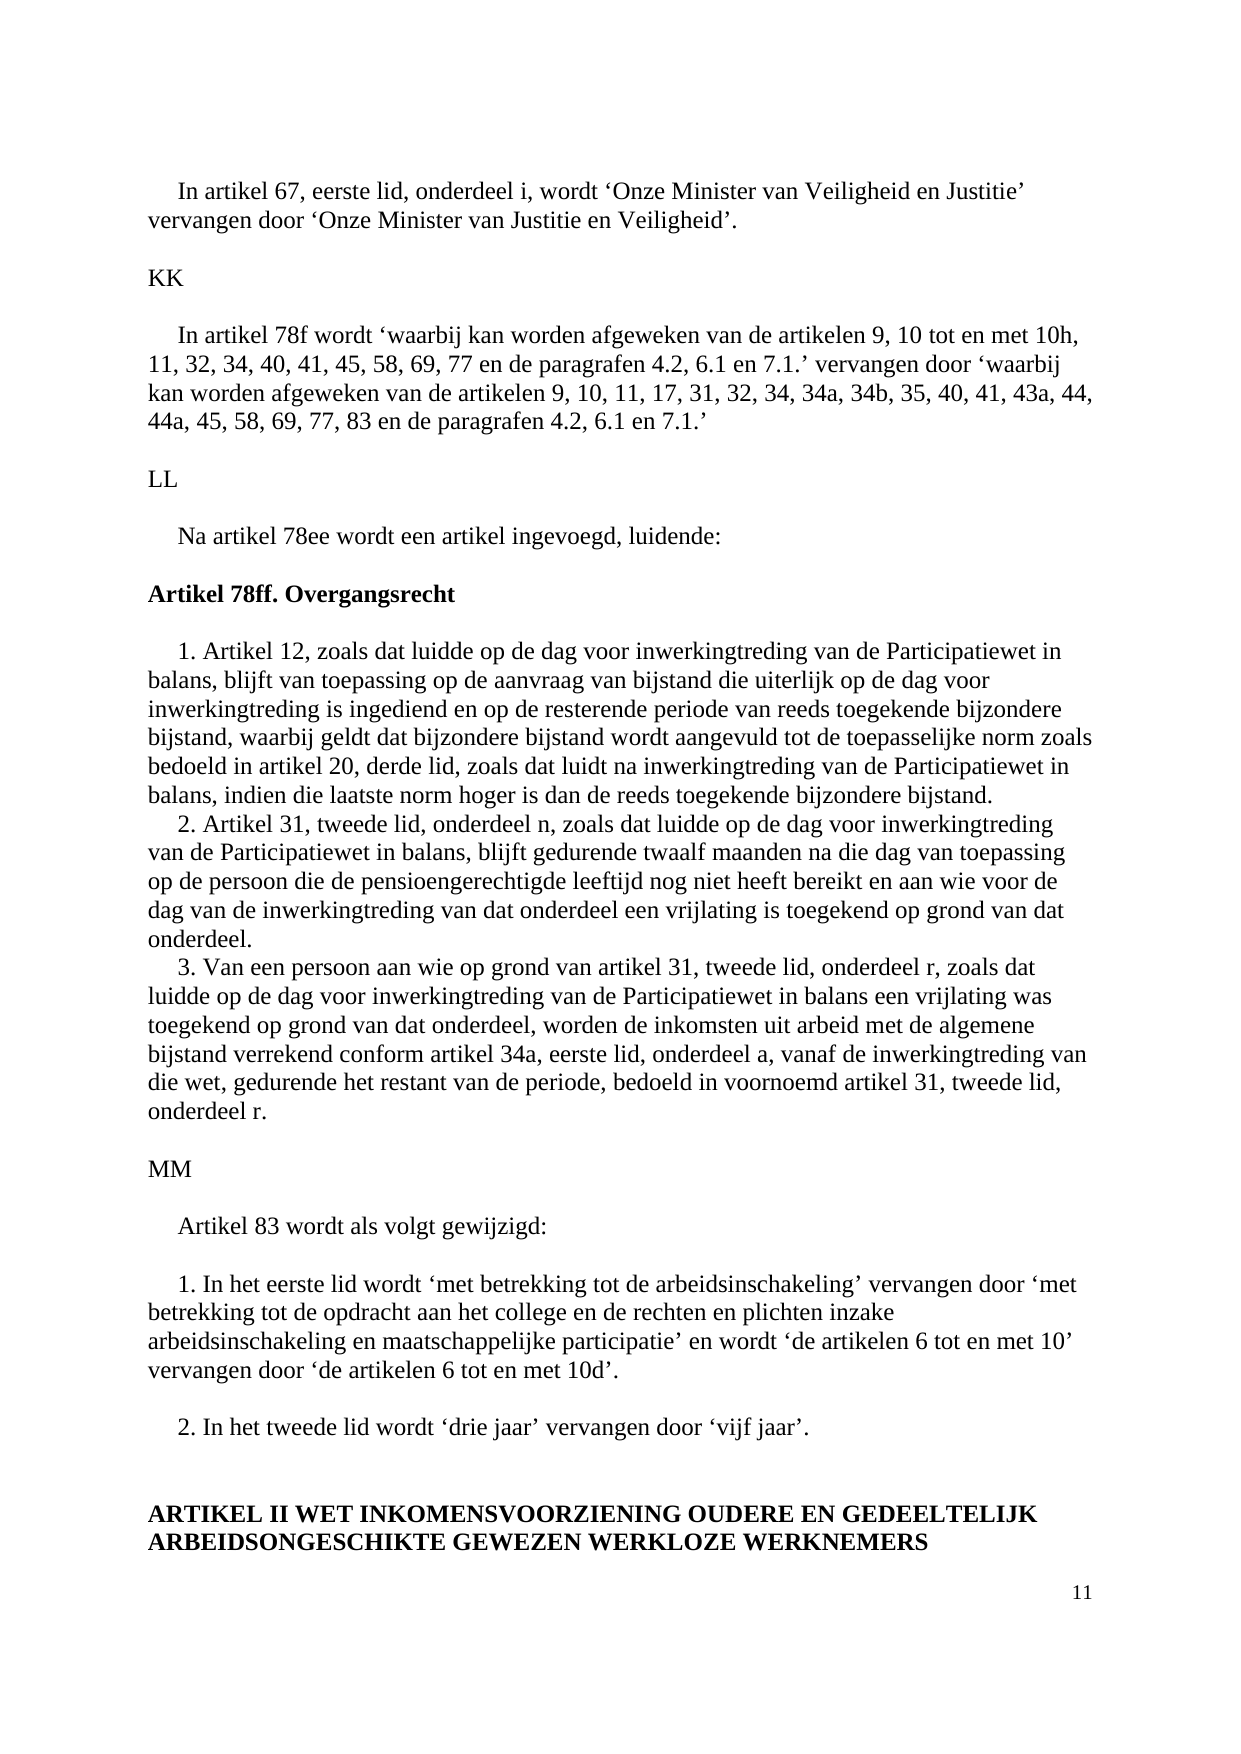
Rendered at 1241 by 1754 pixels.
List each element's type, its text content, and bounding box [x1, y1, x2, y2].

text 2. Artikel 31, tweede lid, onderdeel n, zoals dat luidde op de dag voor inwerkingtreding van de Participatiewet in balans, blijft gedurende twaalf maanden na die dag van toepassing op de persoon die de pensioengerechtigde leeftijd nog niet heeft bereikt en aan wie voor de dag van de inwerkingtreding van dat onderdeel een vrijlating is toegekend op grond van dat onderdeel. [148, 809, 1093, 952]
text In artikel 78f wordt ‘waarbij kan worden afgeweken van de artikelen 9, 10 tot en met 10h, 11, 32, 34, 40, 41, 45, 58, 69, 77 en de paragrafen 4.2, 6.1 en 7.1.’ vervangen door ‘waarbij kan worden afgeweken van de artikelen 9, 10, 11, 17, 31, 32, 34, 34a, 34b, 35, 40, 41, 43a, 44, 44a, 45, 58, 69, 77, 83 en de paragrafen 4.2, 6.1 en 7.1.’ [148, 320, 1093, 435]
text LL [148, 464, 1093, 493]
text 3. Van een persoon aan wie op grond van artikel 31, tweede lid, onderdeel r, zoals dat luidde op de dag voor inwerkingtreding van de Participatiewet in balans een vrijlating was toegekend op grond van dat onderdeel, worden de inkomsten uit arbeid met de algemene bijstand verrekend conform artikel 34a, eerste lid, onderdeel a, vanaf de inwerkingtreding van die wet, gedurende het restant van de periode, bedoeld in voornoemd artikel 31, tweede lid, onderdeel r. [148, 952, 1093, 1125]
text KK [148, 263, 1093, 291]
text Artikel 83 wordt als volgt gewijzigd: [148, 1211, 1093, 1240]
text MM [148, 1154, 1093, 1182]
text Artikel 78ff. Overgangsrecht [148, 579, 1093, 607]
text 1. In het eerste lid wordt ‘met betrekking tot de arbeidsinschakeling’ vervangen door ‘met betrekking tot de opdracht aan het college en de rechten en plichten inzake arbeidsinschakeling en maatschappelijke participatie’ en wordt ‘de artikelen 6 tot en met 10’ vervangen door ‘de artikelen 6 tot en met 10d’. [148, 1269, 1093, 1384]
text In artikel 67, eerste lid, onderdeel i, wordt ‘Onze Minister van Veiligheid en Justitie’ vervangen door ‘Onze Minister van Justitie en Veiligheid’. [148, 176, 1093, 234]
text Na artikel 78ee wordt een artikel ingevoegd, luidende: [148, 521, 1093, 550]
text 2. In het tweede lid wordt ‘drie jaar’ vervangen door ‘vijf jaar’. [148, 1412, 1093, 1441]
text 1. Artikel 12, zoals dat luidde op de dag voor inwerkingtreding van de Participatiewet in balans, blijft van toepassing op de aanvraag van bijstand die uiterlijk op de dag voor inwerkingtreding is ingediend en op de resterende periode van reeds toegekende bijzondere bijstand, waarbij geldt dat bijzondere bijstand wordt aangevuld tot de toepasselijke norm zoals bedoeld in artikel 20, derde lid, zoals dat luidt na inwerkingtreding van de Participatiewet in balans, indien die laatste norm hoger is dan de reeds toegekende bijzondere bijstand. [148, 636, 1093, 809]
text ARTIKEL II WET INKOMENSVOORZIENING OUDERE EN GEDEELTELIJK ARBEIDSONGESCHIKTE GEWEZEN WERKLOZE WERKNEMERS [148, 1499, 1093, 1556]
